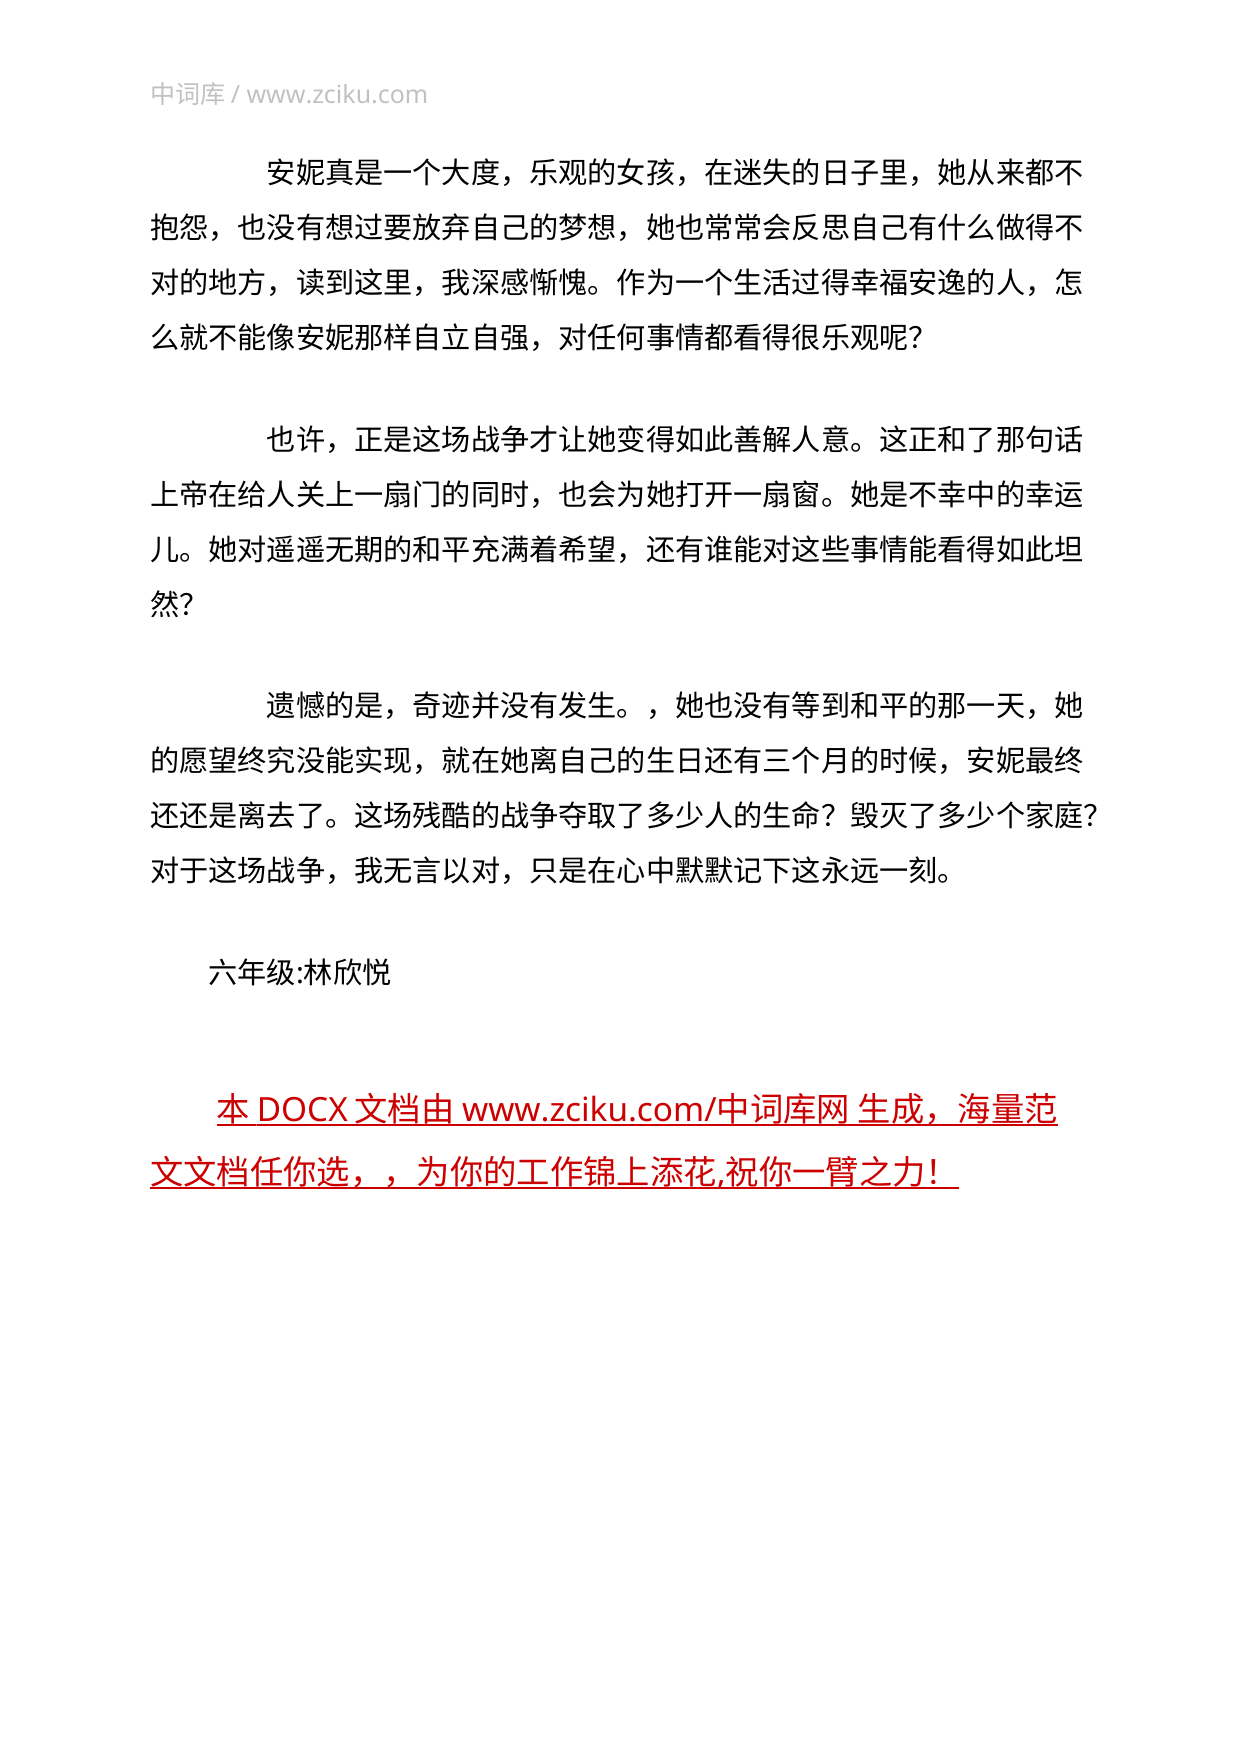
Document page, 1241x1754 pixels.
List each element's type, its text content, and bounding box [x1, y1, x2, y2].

text 遗憾的是，奇迹并没有发生。，她也没有等到和平的那一天，她的愿望终究没能实现，就在她离自己的生日还有三个月的时候，安妮最终还还是离去了。这场残酷的战争夺取了多少人的生命？毁灭了多少个家庭？对于这场战争，我无言以对，只是在心中默默记下这永远一刻。 [150, 683, 1090, 890]
text 本DOCX文档由 www.zciku.com/中词库网 生成，海量范文文档任你选，，为你的工作锦上添花,祝你一臂之力！ [150, 1083, 1090, 1194]
text 六年级:林欣悦 [150, 949, 1090, 992]
text 也许，正是这场战争才让她变得如此善解人意。这正和了那句话上帝在给人关上一扇门的同时，也会为她打开一扇窗。她是不幸中的幸运儿。她对遥遥无期的和平充满着希望，还有谁能对这些事情能看得如此坦然？ [150, 416, 1090, 623]
text 安妮真是一个大度，乐观的女孩，在迷失的日子里，她从来都不抱怨，也没有想过要放弃自己的梦想，她也常常会反思自己有什么做得不对的地方，读到这里，我深感惭愧。作为一个生活过得幸福安逸的人，怎么就不能像安妮那样自立自强，对任何事情都看得很乐观呢？ [150, 150, 1090, 357]
